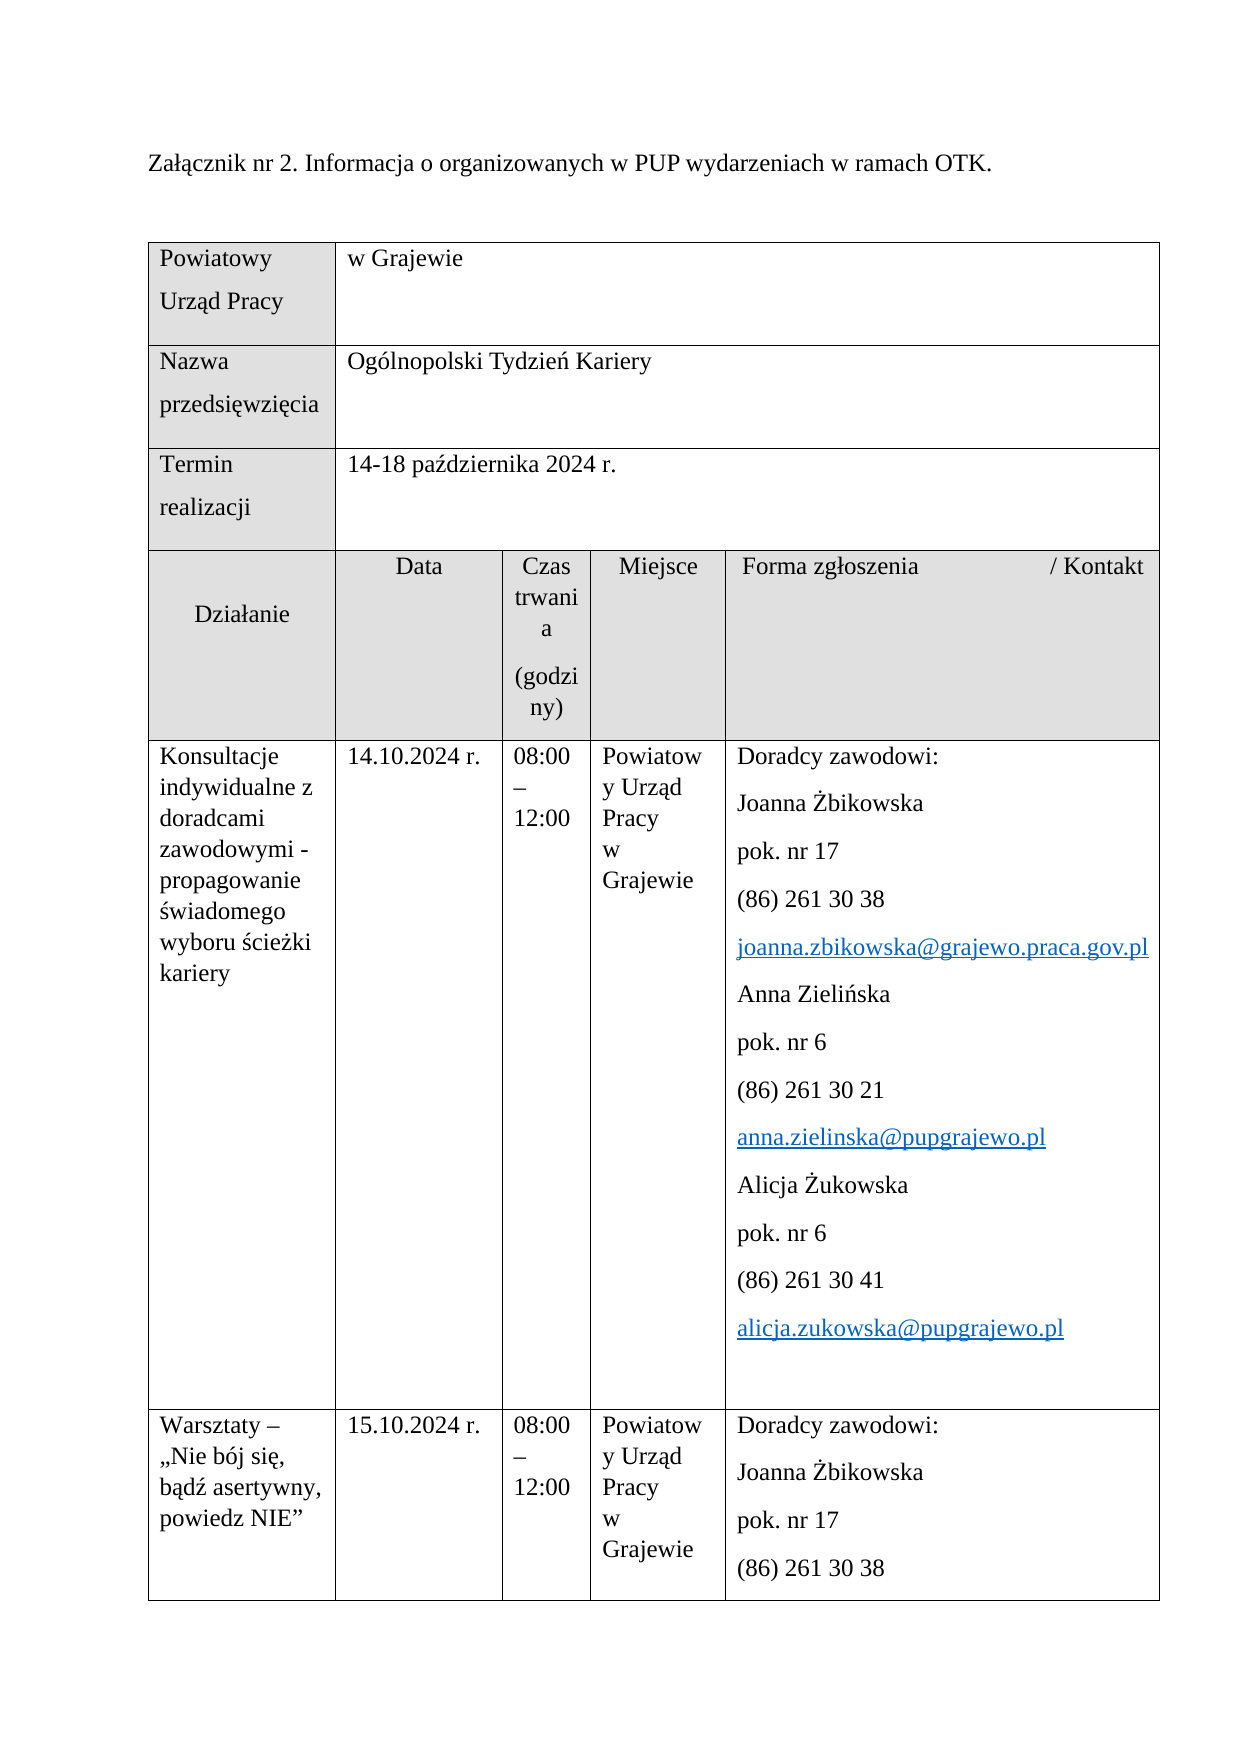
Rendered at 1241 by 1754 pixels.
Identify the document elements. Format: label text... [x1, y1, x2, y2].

table_cell Czas trwania (godziny) [503, 551, 590, 740]
table_header w Grajewie [336, 243, 1159, 345]
table_cell Ogólnopolski Tydzień Kariery [336, 346, 1159, 448]
table_cell Nazwa przedsięwzięcia [149, 346, 335, 448]
table_cell Powiatowy Urząd Pracy w Grajewie [591, 741, 725, 1409]
table_cell 15.10.2024 r. [336, 1410, 502, 1600]
table_cell 14.10.2024 r. [336, 741, 502, 1409]
table_cell Konsultacje indywidualne z doradcami zawodowymi - propagowanie świadomego wyboru ścieżki kariery [149, 741, 335, 1409]
table_cell 14-18 października 2024 r. [336, 449, 1159, 550]
table_cell Termin realizacji [149, 449, 335, 550]
table_header Powiatowy Urząd Pracy [149, 243, 335, 345]
table_cell Forma zgłoszenia / Kontakt [726, 551, 1159, 740]
text Załącznik nr 2. Informacja o organizowanych w PUP wydarzeniach w ramach OTK. [148, 148, 1093, 176]
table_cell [726, 1410, 1159, 1600]
table_cell 08:00 – 12:00 [503, 1410, 590, 1600]
table_cell Data [336, 551, 502, 740]
table_cell Miejsce [591, 551, 725, 740]
table_cell 08:00 – 12:00 [503, 741, 590, 1409]
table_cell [591, 1410, 725, 1600]
table_cell Działanie [149, 551, 335, 740]
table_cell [149, 1410, 335, 1600]
